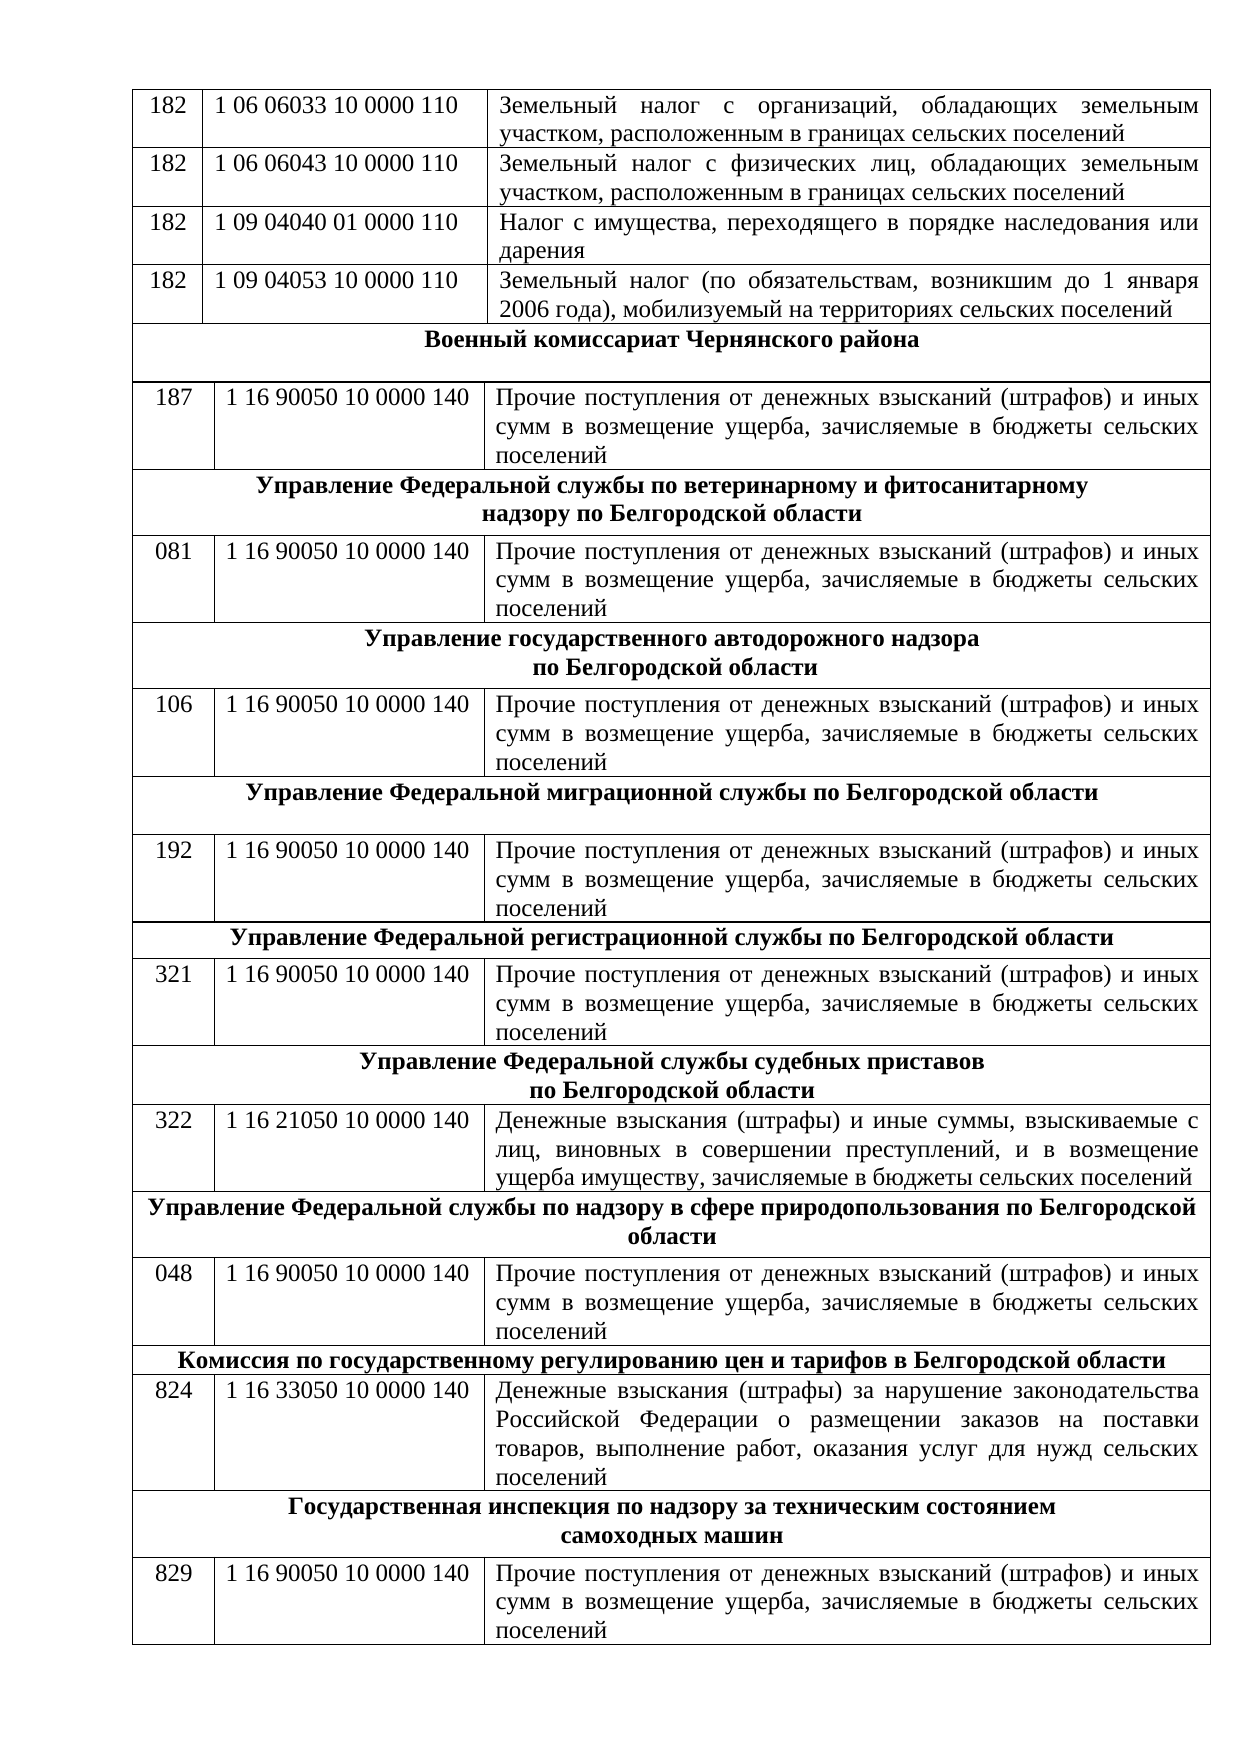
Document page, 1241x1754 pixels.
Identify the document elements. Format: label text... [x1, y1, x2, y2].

table_cell 1 16 90050 10 0000 140 [215, 959, 484, 1045]
table_cell Прочие поступления от денежных взысканий (штрафов) и иных сумм в возмещение ущерба, зачисляемые в бюджеты сельских поселений [485, 835, 1210, 921]
table_cell 182 [133, 148, 202, 206]
table_cell Прочие поступления от денежных взысканий (штрафов) и иных сумм в возмещение ущерба, зачисляемые в бюджеты сельских поселений [485, 536, 1210, 622]
table_cell 1 16 90050 10 0000 140 [215, 536, 484, 622]
table_cell Земельный налог с организаций, обладающих земельным участком, расположенным в границах сельских поселений [488, 90, 1210, 147]
table_cell Налог с имущества, переходящего в порядке наследования или дарения [488, 207, 1210, 264]
table_cell 192 [133, 835, 214, 921]
table_cell Управление государственного автодорожного надзора по Белгородской области [133, 623, 1210, 688]
table_cell Денежные взыскания (штрафы) и иные суммы, взыскиваемые с лиц, виновных в совершении преступлений, и в возмещение ущерба имуществу, зачисляемые в бюджеты сельских поселений [485, 1105, 1210, 1191]
table_cell 1 16 33050 10 0000 140 [215, 1375, 484, 1490]
table_cell 824 [133, 1375, 214, 1490]
table_cell Прочие поступления от денежных взысканий (штрафов) и иных сумм в возмещение ущерба, зачисляемые в бюджеты сельских поселений [485, 383, 1210, 469]
table_cell 321 [133, 959, 214, 1045]
table_cell 1 16 90050 10 0000 140 [215, 1258, 484, 1344]
table_cell 1 16 90050 10 0000 140 [215, 835, 484, 921]
table_cell 1 06 06033 10 0000 110 [203, 90, 487, 147]
table_cell 048 [133, 1258, 214, 1344]
table_cell Управление Федеральной миграционной службы по Белгородской области [133, 777, 1210, 834]
table_cell 081 [133, 536, 214, 622]
table_cell 1 16 90050 10 0000 140 [215, 383, 484, 469]
table_cell 1 16 90050 10 0000 140 [215, 1558, 484, 1644]
table_cell 182 [133, 207, 202, 264]
table_cell 1 16 21050 10 0000 140 [215, 1105, 484, 1191]
table_cell Управление Федеральной службы по надзору в сфере природопользования по Белгородской области [133, 1192, 1210, 1257]
table_cell 1 16 90050 10 0000 140 [215, 689, 484, 776]
table_cell Комиссия по государственному регулированию цен и тарифов в Белгородской области [133, 1346, 1210, 1374]
table_cell Прочие поступления от денежных взысканий (штрафов) и иных сумм в возмещение ущерба, зачисляемые в бюджеты сельских поселений [485, 1558, 1210, 1644]
table_cell Военный комиссариат Чернянского района [133, 324, 1210, 381]
table_cell Управление Федеральной службы по ветеринарному и фитосанитарному надзору по Белгородской области [133, 470, 1210, 535]
table_cell 829 [133, 1558, 214, 1644]
table_cell Государственная инспекция по надзору за техническим состоянием самоходных машин [133, 1491, 1210, 1557]
table_cell 106 [133, 689, 214, 776]
table_cell 1 06 06043 10 0000 110 [203, 148, 487, 206]
table_cell 182 [133, 90, 202, 147]
table_cell 1 09 04053 10 0000 110 [203, 265, 487, 323]
table_cell Управление Федеральной регистрационной службы по Белгородской области [133, 923, 1210, 958]
table_cell Земельный налог (по обязательствам, возникшим до 1 января 2006 года), мобилизуемый на территориях сельских поселений [488, 265, 1210, 323]
table_cell Прочие поступления от денежных взысканий (штрафов) и иных сумм в возмещение ущерба, зачисляемые в бюджеты сельских поселений [485, 959, 1210, 1045]
table_cell 322 [133, 1105, 214, 1191]
table_cell Управление Федеральной службы судебных приставов по Белгородской области [133, 1046, 1210, 1104]
table_cell Прочие поступления от денежных взысканий (штрафов) и иных сумм в возмещение ущерба, зачисляемые в бюджеты сельских поселений [485, 689, 1210, 776]
table_cell Прочие поступления от денежных взысканий (штрафов) и иных сумм в возмещение ущерба, зачисляемые в бюджеты сельских поселений [485, 1258, 1210, 1344]
table_cell 182 [133, 265, 202, 323]
table_cell Земельный налог с физических лиц, обладающих земельным участком, расположенным в границах сельских поселений [488, 148, 1210, 206]
table_cell 1 09 04040 01 0000 110 [203, 207, 487, 264]
table_cell Денежные взыскания (штрафы) за нарушение законодательства Российской Федерации о размещении заказов на поставки товаров, выполнение работ, оказания услуг для нужд сельских поселений [485, 1375, 1210, 1490]
table_cell 187 [133, 383, 214, 469]
